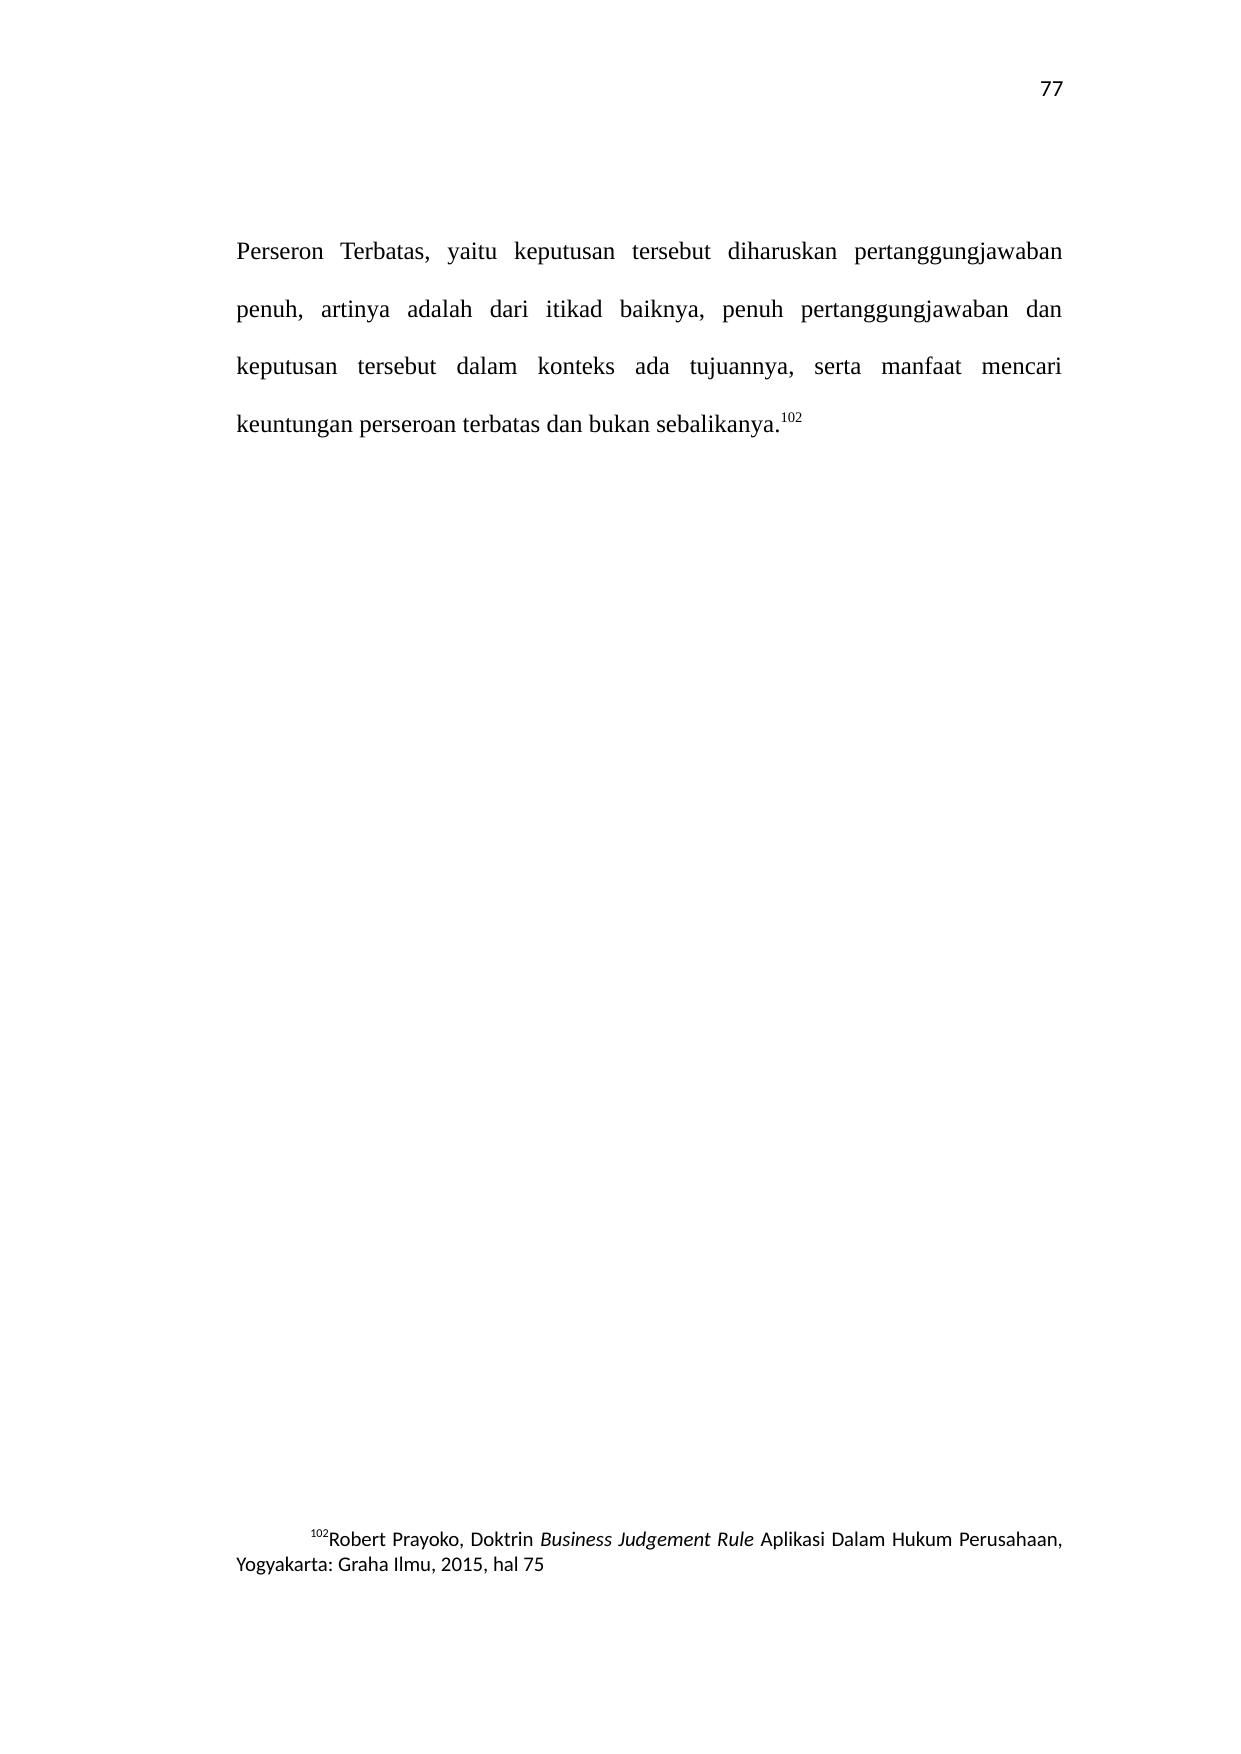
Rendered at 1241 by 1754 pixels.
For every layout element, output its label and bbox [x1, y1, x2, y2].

list [236, 236, 1063, 437]
